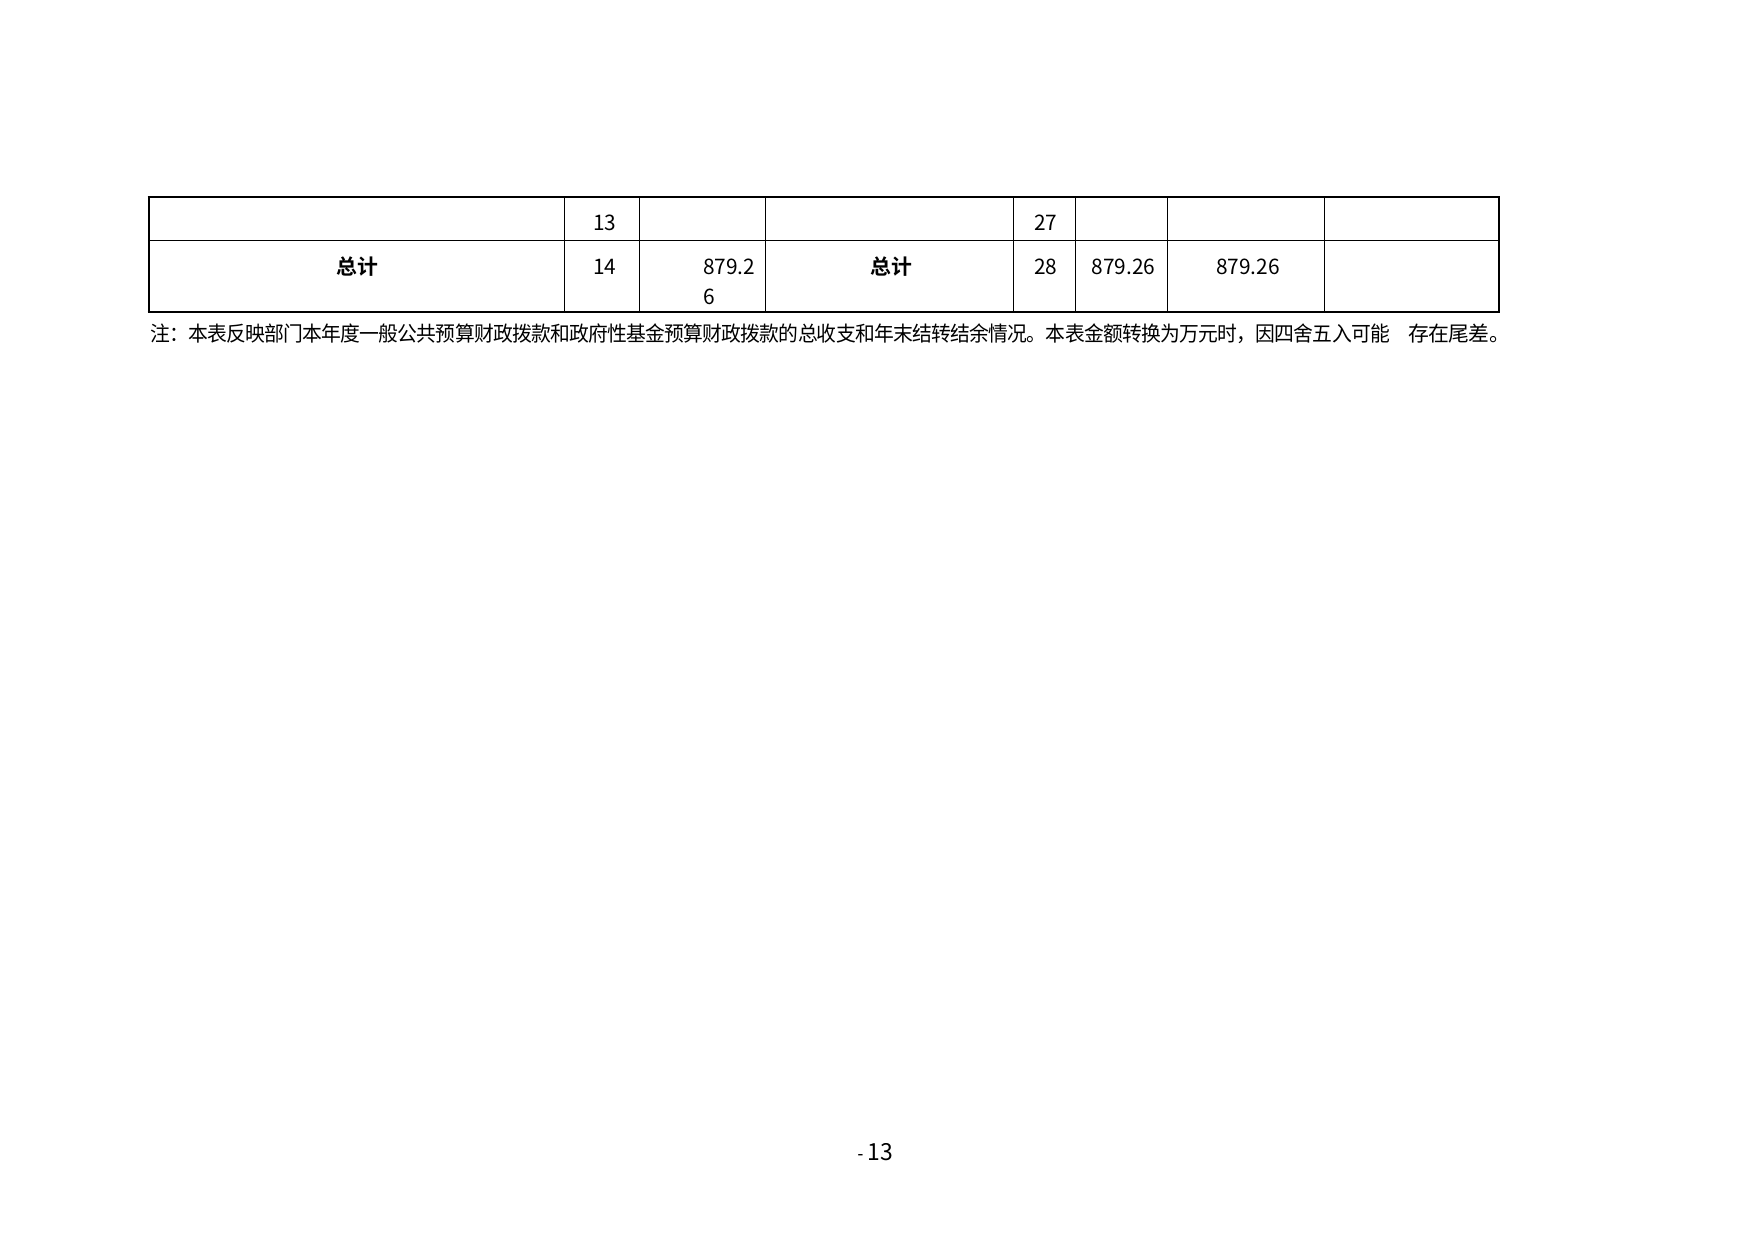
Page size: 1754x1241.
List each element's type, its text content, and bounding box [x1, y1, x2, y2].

table_header [1325, 198, 1498, 240]
table_cell 879.26 [1168, 241, 1324, 311]
table_header [1076, 198, 1167, 240]
table_header [150, 198, 564, 240]
table_header [1168, 198, 1324, 240]
table_cell 总计 [766, 241, 1013, 311]
table_cell 28 [1014, 241, 1075, 311]
table_header 27 [1014, 198, 1075, 240]
table_header 13 [565, 198, 639, 240]
table_cell 14 [565, 241, 639, 311]
table_header [766, 198, 1013, 240]
table_header [640, 198, 765, 240]
text 注：本表反映部门本年度一般公共预算财政拨款和政府性基金预算财政拨款的总收支和年末结转结余情况。本表金额转换为万元时，因四舍五入可能 存在尾差。 [150, 317, 1498, 347]
table_cell 总计 [150, 241, 564, 311]
table_cell 879.26 [640, 241, 765, 311]
table_cell 879.26 [1076, 241, 1167, 311]
table_cell [1325, 241, 1498, 311]
